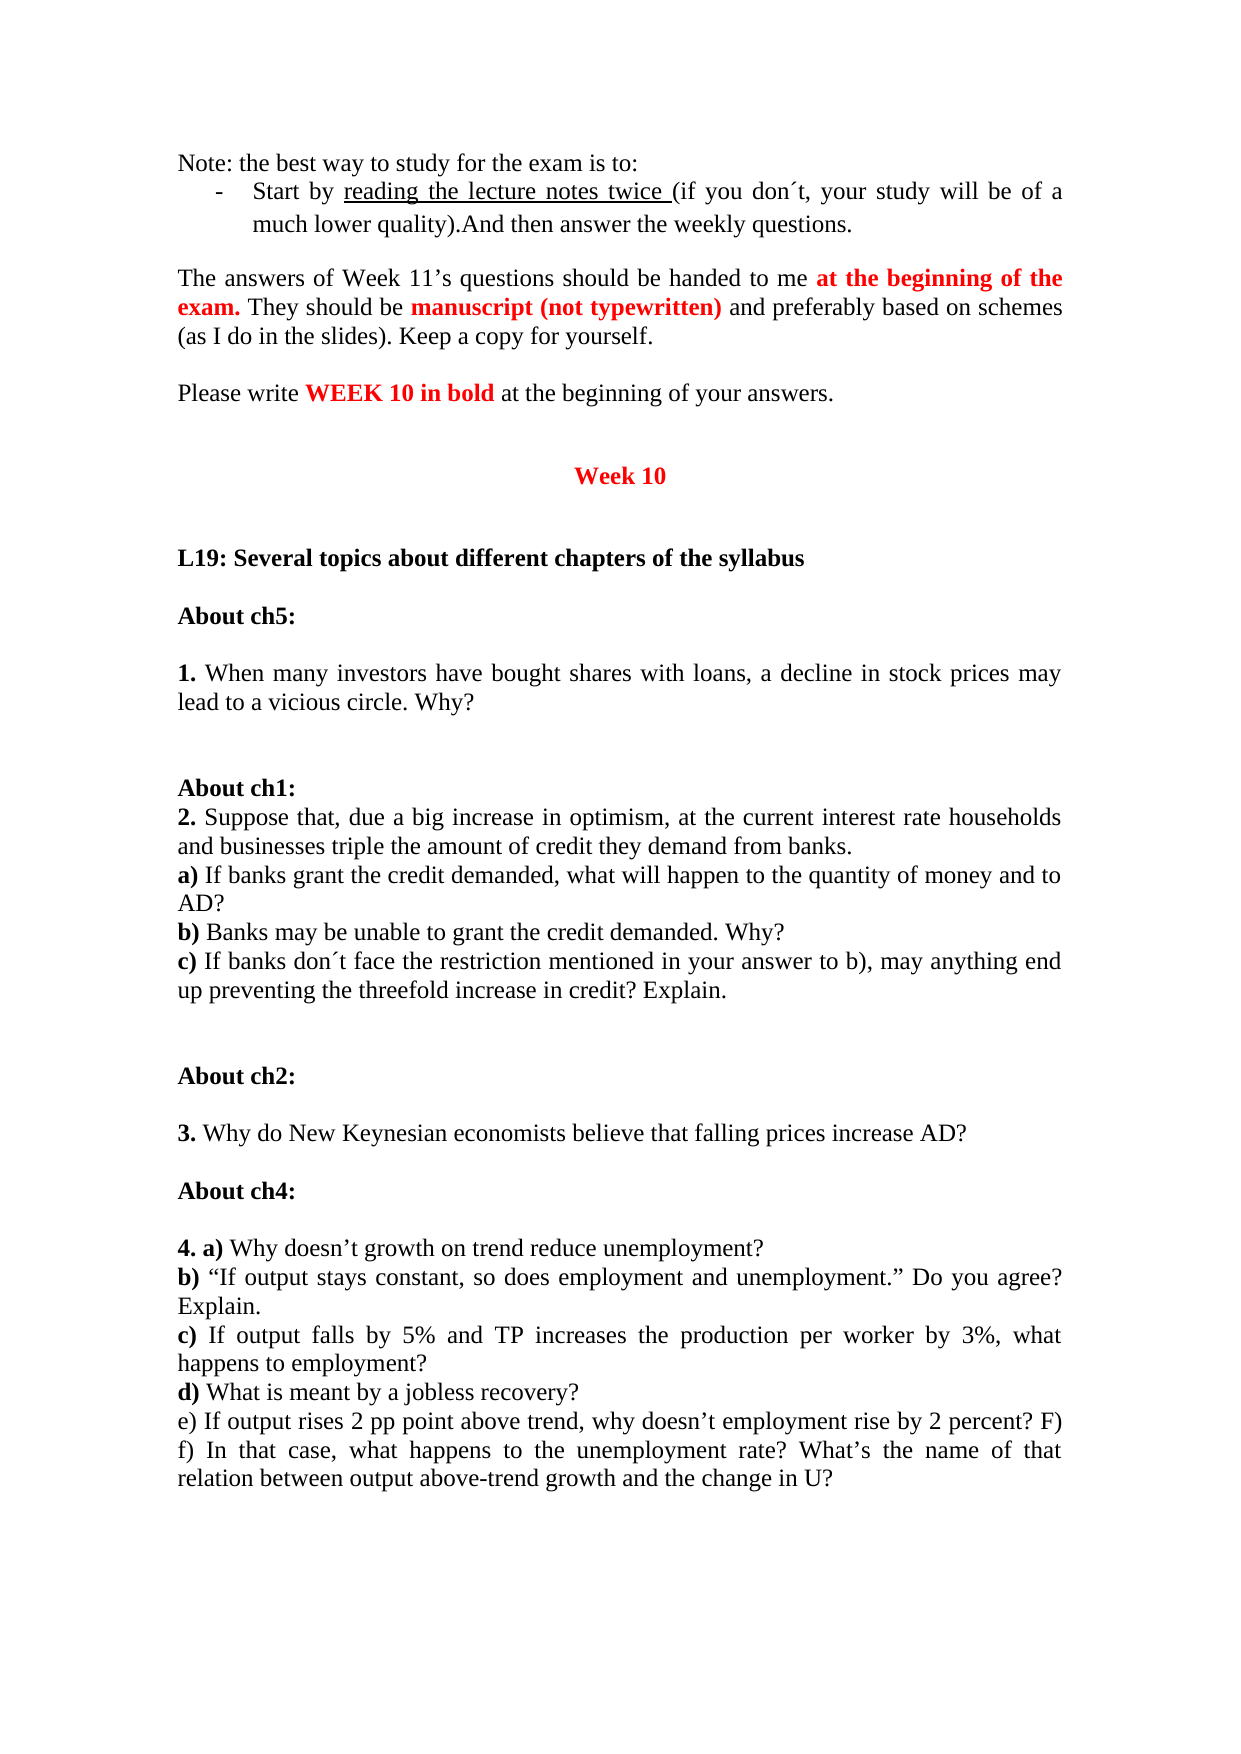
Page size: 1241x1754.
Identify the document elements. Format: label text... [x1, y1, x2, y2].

text Week 10 [177, 461, 1063, 489]
text 3. Why do New Keynesian economists believe that falling prices increase AD? [177, 1118, 1063, 1147]
text c) If output falls by 5% and TP increases the production per worker by 3%, what happens to employment? [177, 1320, 1063, 1377]
text About ch1: [177, 773, 1063, 802]
text About ch4: [177, 1176, 1063, 1205]
text d) What is meant by a jobless recovery? [177, 1377, 1063, 1406]
text About ch5: [177, 601, 1063, 630]
text c) If banks don´t face the restriction mentioned in your answer to b), may anything end up preventing the threefold increase in credit? Explain. [177, 946, 1063, 1003]
text 4. a) Why doesn’t growth on trend reduce unemployment? [177, 1233, 1063, 1262]
text 2. Suppose that, due a big increase in optimism, at the current interest rate households and businesses triple the amount of credit they demand from banks. [177, 802, 1063, 860]
text L19: Several topics about different chapters of the syllabus [177, 543, 1063, 572]
text b) Banks may be unable to grant the credit demanded. Why? [177, 917, 1063, 946]
text Please write WEEK 10 in bold at the beginning of your answers. [177, 378, 1063, 407]
list Start by reading the lecture notes twice (if you don´t, your study will be of a much lower quality).And then answer the weekly questions. [215, 176, 1063, 238]
text 1. When many investors have bought shares with loans, a decline in stock prices may lead to a vicious circle. Why? [177, 658, 1063, 716]
text About ch2: [177, 1061, 1063, 1090]
text a) If banks grant the credit demanded, what will happen to the quantity of money and to AD? [177, 860, 1063, 917]
text The answers of Week 11’s questions should be handed to me at the beginning of the exam. They should be manuscript (not typewritten) and preferably based on schemes (as I do in the slides). Keep a copy for yourself. [177, 263, 1063, 349]
text Note: the best way to study for the exam is to: [177, 148, 1063, 176]
text b) “If output stays constant, so does employment and unemployment.” Do you agree? Explain. [177, 1262, 1063, 1320]
text e) If output rises 2 pp point above trend, why doesn’t employment rise by 2 percent? F) f) In that case, what happens to the unemployment rate? What’s the name of that relation between output above-trend growth and the change in U? [177, 1406, 1063, 1492]
